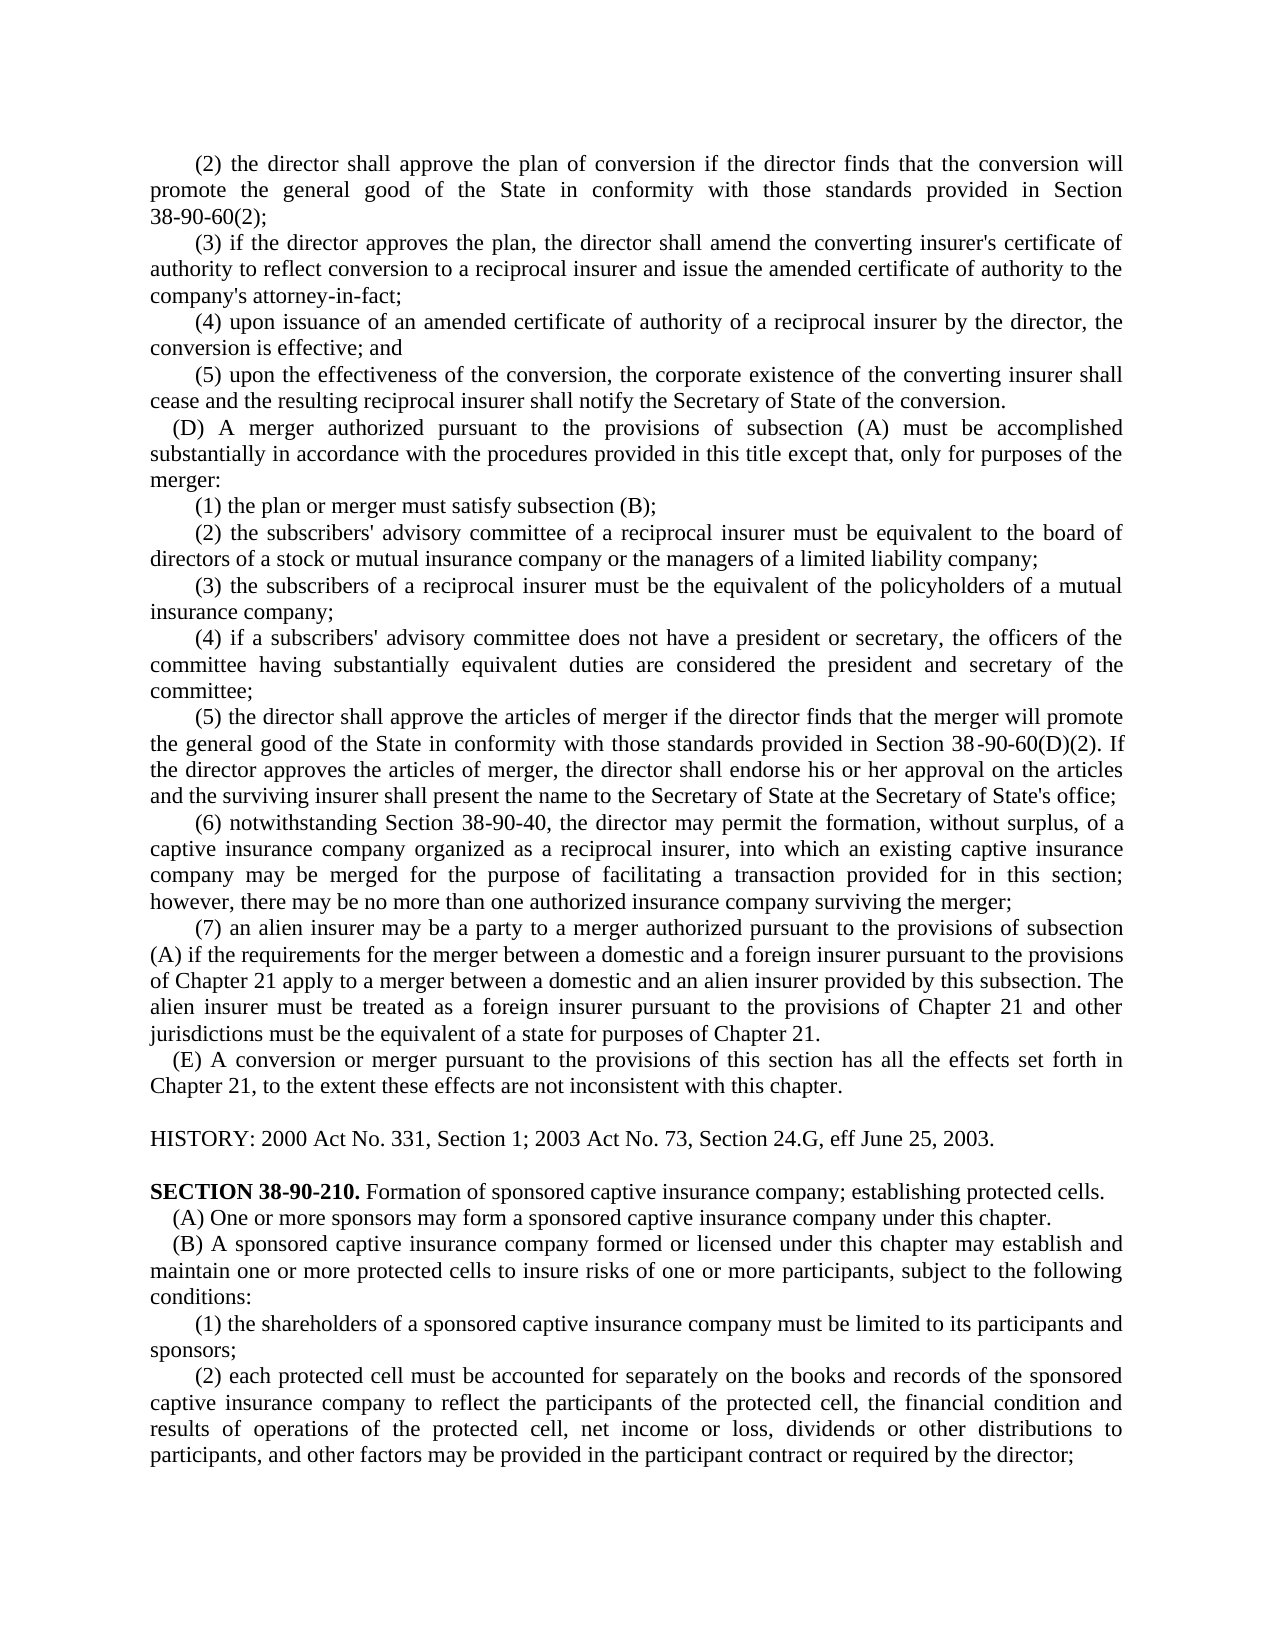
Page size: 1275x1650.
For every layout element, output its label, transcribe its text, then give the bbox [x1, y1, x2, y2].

text (7) an alien insurer may be a party to a merger authorized pursuant to the provisions of subsection (A) if the requirements for the merger between a domestic and a foreign insurer pursuant to the provisions of Chapter 21 apply to a merger between a domestic and an alien insurer provided by this subsection. The alien insurer must be treated as a foreign insurer pursuant to the provisions of Chapter 21 and other jurisdictions must be the equivalent of a state for purposes of Chapter 21. [150, 914, 1125, 1046]
text (E) A conversion or merger pursuant to the provisions of this section has all the effects set forth in Chapter 21, to the extent these effects are not inconsistent with this chapter. [150, 1046, 1125, 1099]
text HISTORY: 2000 Act No. 331, Section 1; 2003 Act No. 73, Section 24.G, eff June 25, 2003. [150, 1125, 1125, 1151]
text (2) each protected cell must be accounted for separately on the books and records of the sponsored captive insurance company to reflect the participants of the protected cell, the financial condition and results of operations of the protected cell, net income or loss, dividends or other distributions to participants, and other factors may be provided in the participant contract or required by the director; [150, 1362, 1125, 1468]
text (1) the shareholders of a sponsored captive insurance company must be limited to its participants and sponsors; [150, 1309, 1125, 1362]
text SECTION 38-90-210. Formation of sponsored captive insurance company; establishing protected cells. [150, 1178, 1125, 1204]
text (D) A merger authorized pursuant to the provisions of subsection (A) must be accomplished substantially in accordance with the procedures provided in this title except that, only for purposes of the merger: [150, 413, 1125, 493]
text (2) the subscribers' advisory committee of a reciprocal insurer must be equivalent to the board of directors of a stock or mutual insurance company or the managers of a limited liability company; [150, 519, 1125, 572]
text (5) upon the effectiveness of the conversion, the corporate existence of the converting insurer shall cease and the resulting reciprocal insurer shall notify the Secretary of State of the conversion. [150, 361, 1125, 413]
text (3) if the director approves the plan, the director shall amend the converting insurer's certificate of authority to reflect conversion to a reciprocal insurer and issue the amended certificate of authority to the company's attorney-in-fact; [150, 229, 1125, 308]
text (6) notwithstanding Section 38-90-40, the director may permit the formation, without surplus, of a captive insurance company organized as a reciprocal insurer, into which an existing captive insurance company may be merged for the purpose of facilitating a transaction provided for in this section; however, there may be no more than one authorized insurance company surviving the merger; [150, 809, 1125, 914]
text (3) the subscribers of a reciprocal insurer must be the equivalent of the policyholders of a mutual insurance company; [150, 572, 1125, 624]
text (A) One or more sponsors may form a sponsored captive insurance company under this chapter. [150, 1204, 1125, 1231]
text (4) upon issuance of an amended certificate of authority of a reciprocal insurer by the director, the conversion is effective; and [150, 308, 1125, 361]
text (2) the director shall approve the plan of conversion if the director finds that the conversion will promote the general good of the State in conformity with those standards provided in Section 38-90-60(2); [150, 150, 1125, 229]
text (B) A sponsored captive insurance company formed or licensed under this chapter may establish and maintain one or more protected cells to insure risks of one or more participants, subject to the following conditions: [150, 1231, 1125, 1309]
text (4) if a subscribers' advisory committee does not have a president or secretary, the officers of the committee having substantially equivalent duties are considered the president and secretary of the committee; [150, 624, 1125, 703]
text (5) the director shall approve the articles of merger if the director finds that the merger will promote the general good of the State in conformity with those standards provided in Section 38-90-60(D)(2). If the director approves the articles of merger, the director shall endorse his or her approval on the articles and the surviving insurer shall present the name to the Secretary of State at the Secretary of State's office; [150, 703, 1125, 809]
text (1) the plan or merger must satisfy subsection (B); [150, 493, 1125, 519]
